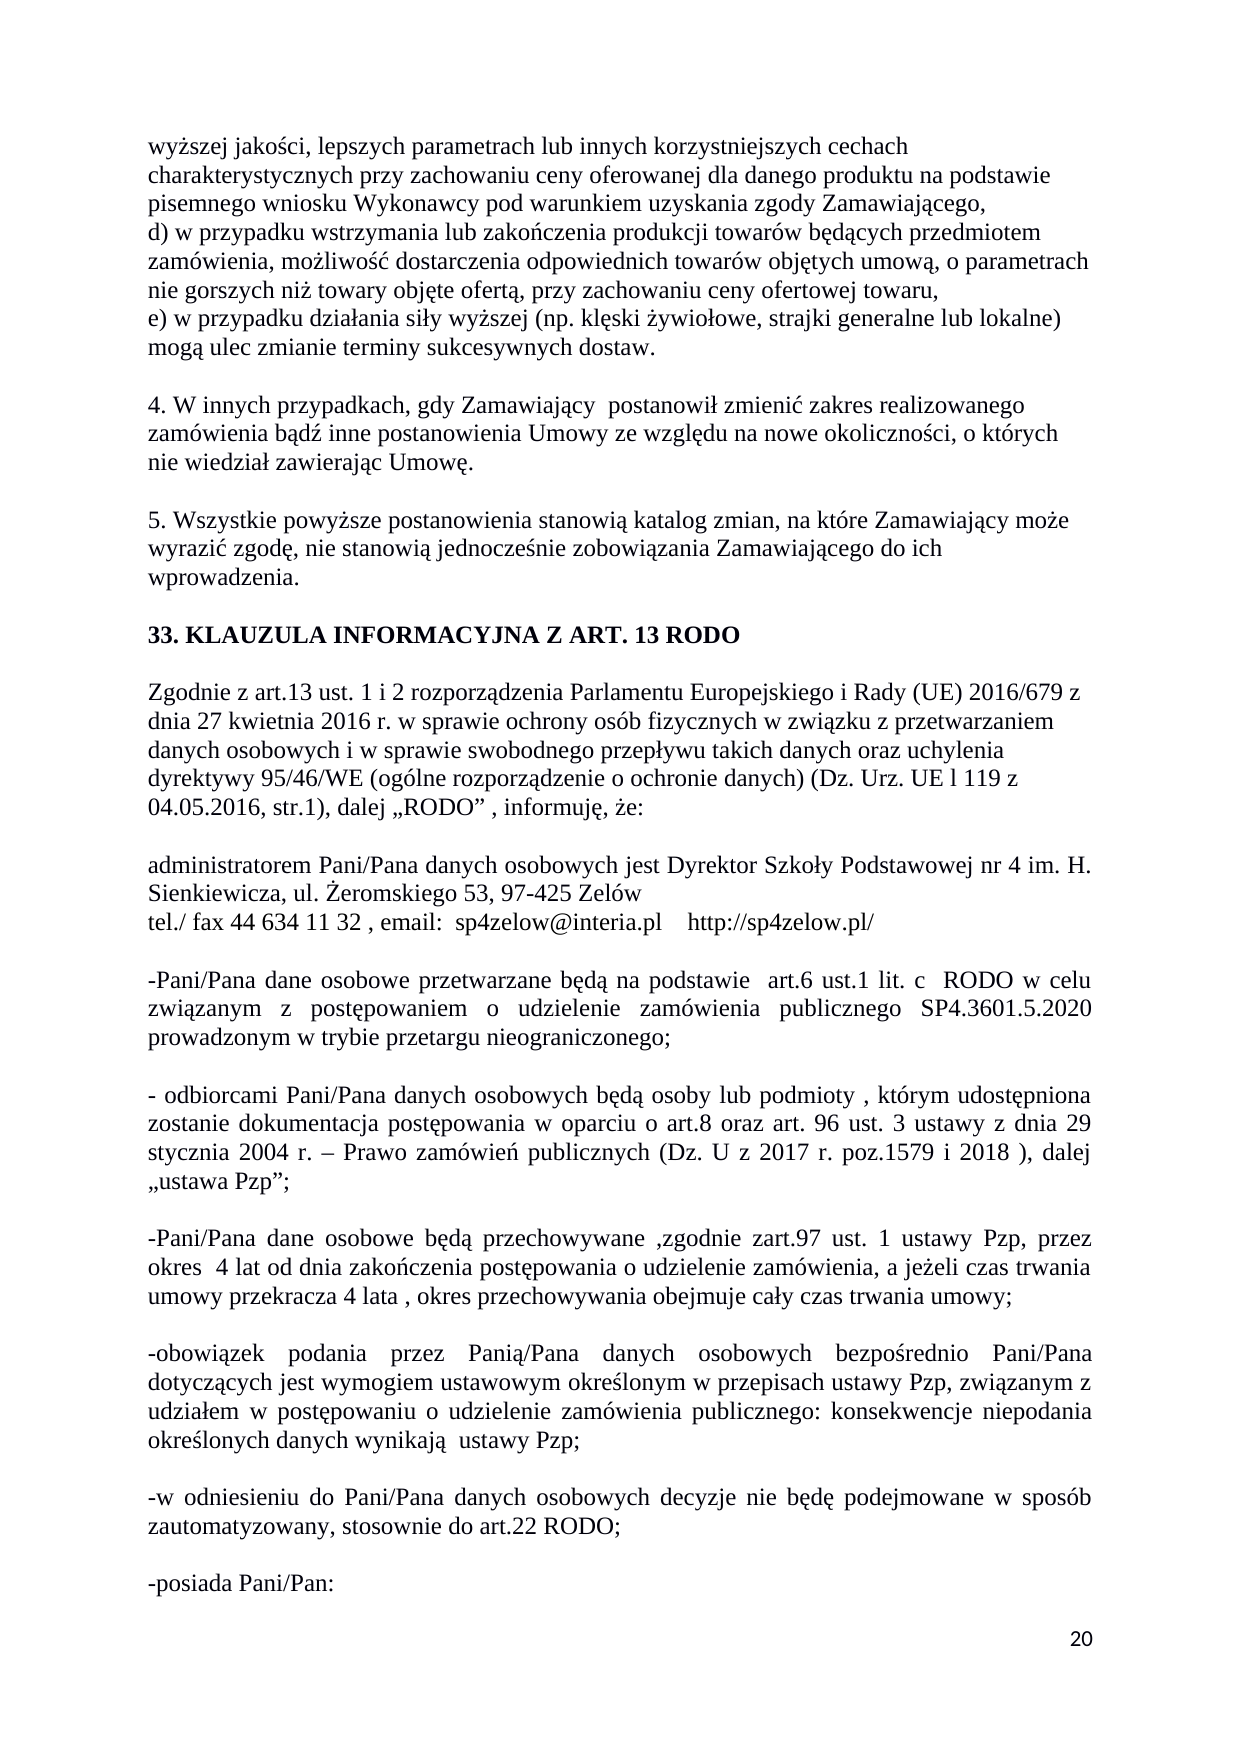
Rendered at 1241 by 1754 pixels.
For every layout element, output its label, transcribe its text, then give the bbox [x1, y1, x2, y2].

text Zgodnie z art.13 ust. 1 i 2 rozporządzenia Parlamentu Europejskiego i Rady (UE) 2016/679 z dnia 27 kwietnia 2016 r. w sprawie ochrony osób fizycznych w związku z przetwarzaniem danych osobowych i w sprawie swobodnego przepływu takich danych oraz uchylenia dyrektywy 95/46/WE (ogólne rozporządzenie o ochronie danych) (Dz. Urz. UE l 119 z 04.05.2016, str.1), dalej „RODO” , informuję, że: [148, 677, 1093, 821]
text -Pani/Pana dane osobowe przetwarzane będą na podstawie art.6 ust.1 lit. c RODO w celu związanym z postępowaniem o udzielenie zamówienia publicznego SP4.3601.5.2020 prowadzonym w trybie przetargu nieograniczonego; [148, 965, 1093, 1051]
text 5. Wszystkie powyższe postanowienia stanowią katalog zmian, na które Zamawiający może wyrazić zgodę, nie stanowią jednocześnie zobowiązania Zamawiającego do ich wprowadzenia. [148, 505, 1093, 591]
text -Pani/Pana dane osobowe będą przechowywane ,zgodnie zart.97 ust. 1 ustawy Pzp, przez okres 4 lat od dnia zakończenia postępowania o udzielenie zamówienia, a jeżeli czas trwania umowy przekracza 4 lata , okres przechowywania obejmuje cały czas trwania umowy; [148, 1223, 1093, 1310]
text -w odniesieniu do Pani/Pana danych osobowych decyzje nie będę podejmowane w sposób zautomatyzowany, stosownie do art.22 RODO; [148, 1482, 1093, 1540]
text 4. W innych przypadkach, gdy Zamawiający postanowił zmienić zakres realizowanego zamówienia bądź inne postanowienia Umowy ze względu na nowe okoliczności, o których nie wiedział zawierając Umowę. [148, 390, 1093, 476]
text d) w przypadku wstrzymania lub zakończenia produkcji towarów będących przedmiotem zamówienia, możliwość dostarczenia odpowiednich towarów objętych umową, o parametrach nie gorszych niż towary objęte ofertą, przy zachowaniu ceny ofertowej towaru, [148, 217, 1093, 303]
text administratorem Pani/Pana danych osobowych jest Dyrektor Szkoły Podstawowej nr 4 im. H. Sienkiewicza, ul. Żeromskiego 53, 97-425 Zelów [148, 850, 1093, 907]
text tel./ fax 44 634 11 32 , email: sp4zelow@interia.pl http://sp4zelow.pl/ [148, 907, 1093, 936]
text 33. KLAUZULA INFORMACYJNA Z ART. 13 RODO [148, 620, 1093, 648]
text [148, 131, 1093, 217]
text e) w przypadku działania siły wyższej (np. klęski żywiołowe, strajki generalne lub lokalne) mogą ulec zmianie terminy sukcesywnych dostaw. [148, 303, 1093, 361]
text -posiada Pani/Pan: [148, 1568, 1093, 1597]
text -obowiązek podania przez Panią/Pana danych osobowych bezpośrednio Pani/Pana dotyczących jest wymogiem ustawowym określonym w przepisach ustawy Pzp, związanym z udziałem w postępowaniu o udzielenie zamówienia publicznego: konsekwencje niepodania określonych danych wynikają ustawy Pzp; [148, 1338, 1093, 1453]
text - odbiorcami Pani/Pana danych osobowych będą osoby lub podmioty , którym udostępniona zostanie dokumentacja postępowania w oparciu o art.8 oraz art. 96 ust. 3 ustawy z dnia 29 stycznia 2004 r. – Prawo zamówień publicznych (Dz. U z 2017 r. poz.1579 i 2018 ), dalej „ustawa Pzp”; [148, 1080, 1093, 1195]
